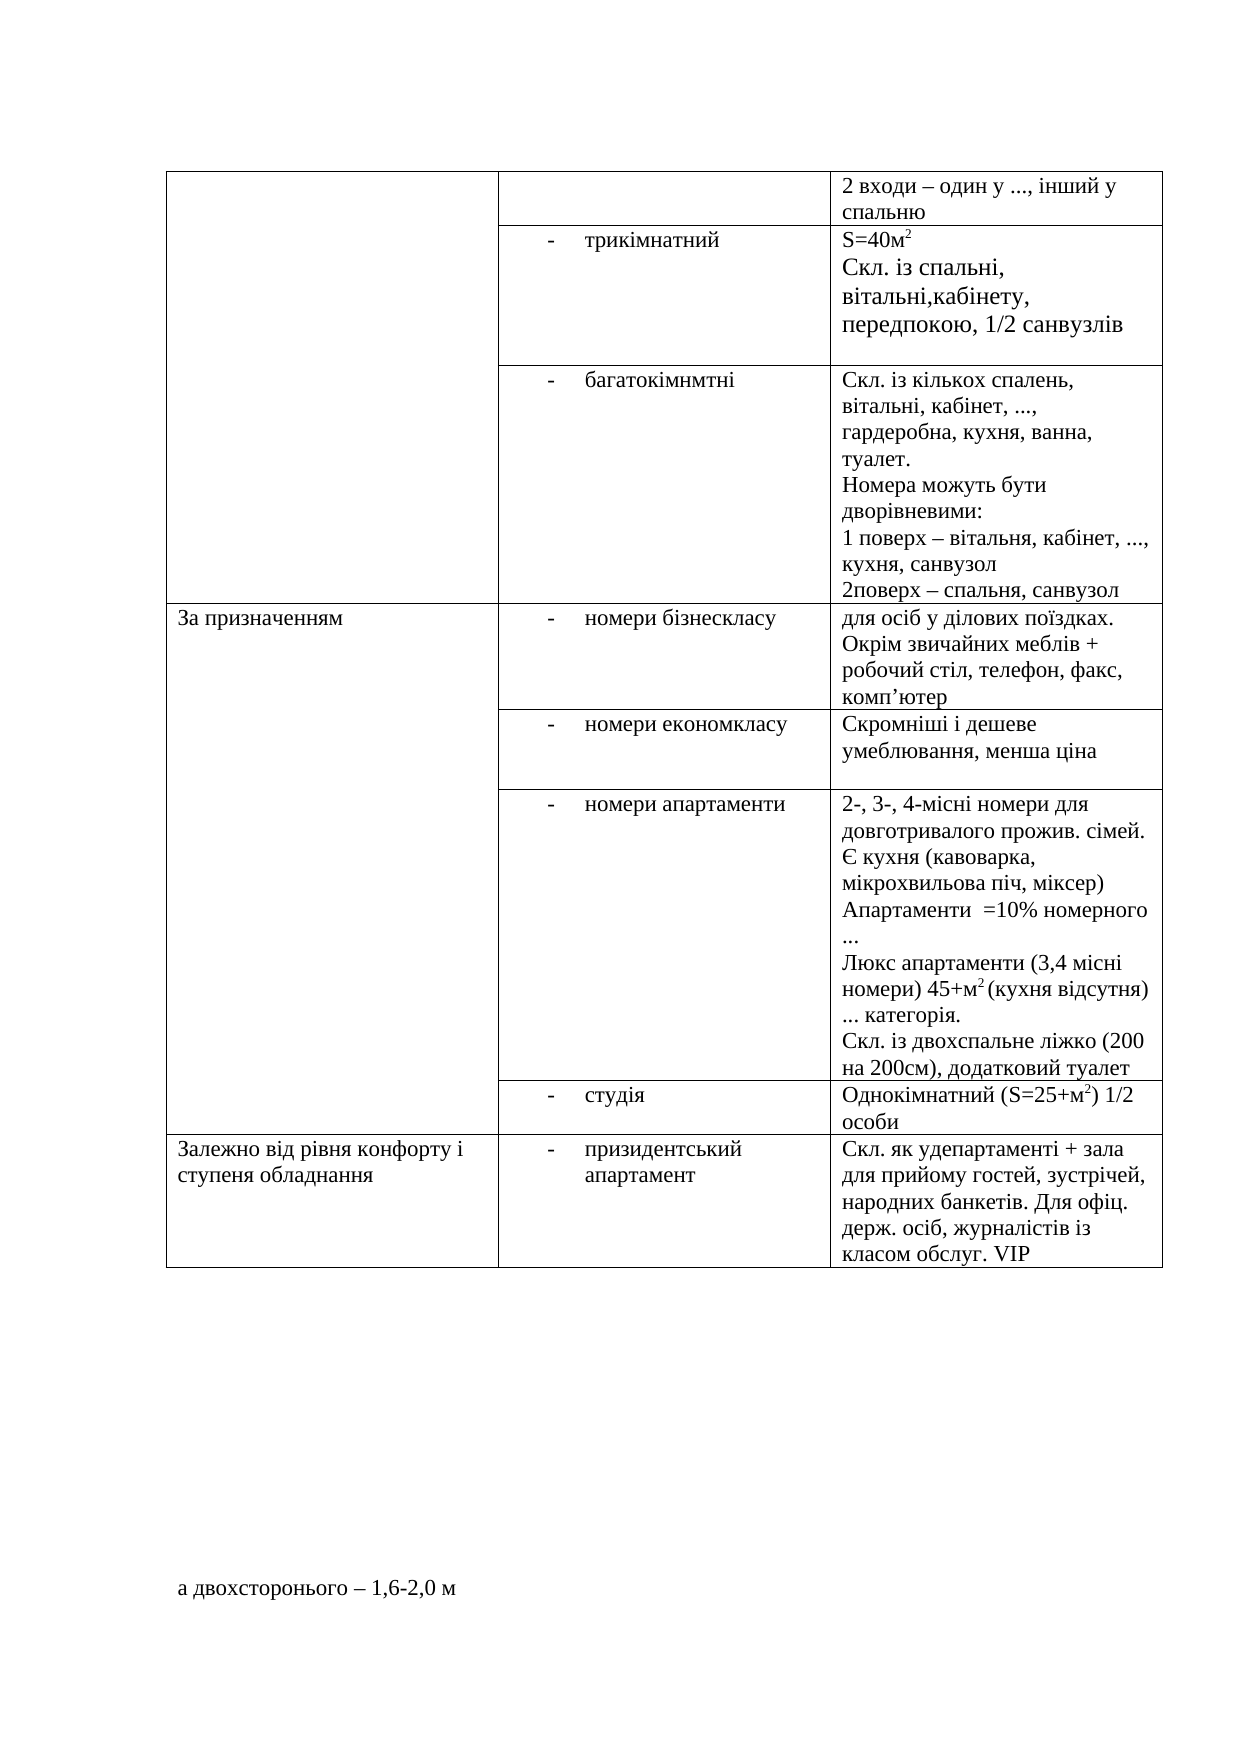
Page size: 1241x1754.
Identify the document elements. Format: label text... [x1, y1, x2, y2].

table_header [167, 172, 498, 603]
table_cell Скромніші і дешеве умеблювання, менша ціна [831, 710, 1162, 789]
table_cell студія [499, 1081, 830, 1134]
table_cell призидентський апартамент [499, 1135, 830, 1267]
table_cell номери бізнескласу [499, 604, 830, 709]
table_cell для осіб у ділових поїздках. Окрім звичайних меблів + робочий стіл, телефон, факс, комп’ютер [831, 604, 1162, 709]
table_header 2 входи – один у ..., інший у спальню [831, 172, 1162, 224]
table_cell S=40м2 Скл. із спальні, вітальні,кабінету, передпокою, 1/2 санвузлів [831, 226, 1162, 364]
table_cell 2-, 3-, 4-місні номери для довготривалого прожив. сімей. Є кухня (кавоварка, мікрохвильова піч, міксер) Апартаменти =10% номерного ... Люкс апартаменти (3,4 місні номери) 45+м2 (кухня відсутня) ... категорія. Скл. із двохспальне ліжко (200 на 200см), додатковий туалет [831, 790, 1162, 1080]
table_cell трикімнатний [499, 226, 830, 364]
table_cell За призначенням [167, 604, 498, 1134]
table_cell номери економкласу [499, 710, 830, 789]
table_cell багатокімнмтні [499, 366, 830, 603]
table_cell Однокімнатний (S=25+м2) 1/2 особи [831, 1081, 1162, 1134]
table_header [499, 172, 830, 224]
table_cell номери апартаменти [499, 790, 830, 1080]
table_cell Скл. із кількох спалень, вітальні, кабінет, ..., гардеробна, кухня, ванна, туалет. Номера можуть бути дворівневими: 1 поверх – вітальня, кабінет, ..., кухня, санвузол 2поверх – спальня, санвузол [831, 366, 1162, 603]
table_cell Залежно від рівня конфорту і ступеня обладнання [167, 1135, 498, 1267]
table_cell Скл. як удепартаменті + зала для прийому гостей, зустрічей, народних банкетів. Для офіц. держ. осіб, журналістів із класом обслуг. VIP [831, 1135, 1162, 1267]
text а двохсторонього – 1,6-2,0 м [177, 1574, 1152, 1601]
